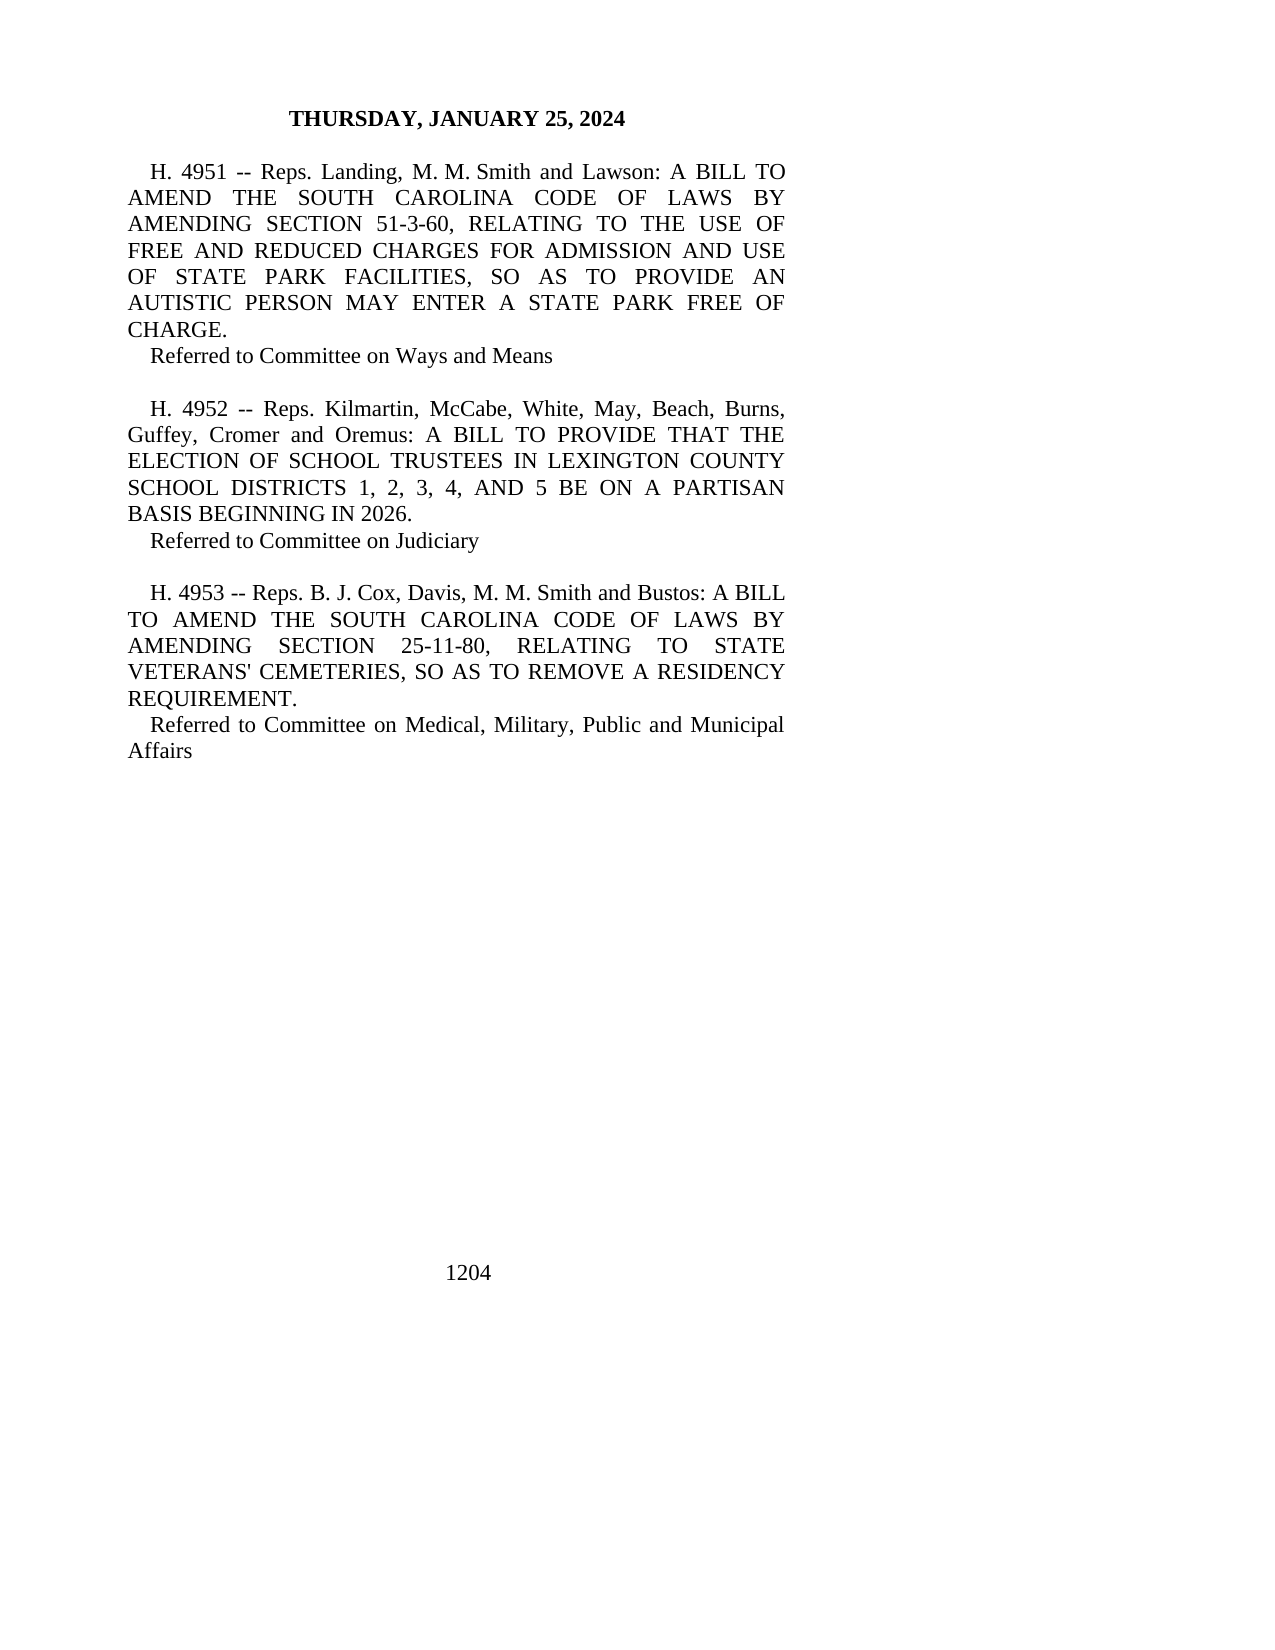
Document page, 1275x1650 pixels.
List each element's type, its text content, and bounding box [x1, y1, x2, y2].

text Referred to Committee on Ways and Means [127, 342, 786, 368]
text H. 4951 -- Reps. Landing, M. M. Smith and Lawson: A BILL TO AMEND THE SOUTH CAROLINA CODE OF LAWS BY AMENDING SECTION 51-3-60, RELATING TO THE USE OF FREE AND REDUCED CHARGES FOR ADMISSION AND USE OF STATE PARK FACILITIES, SO AS TO PROVIDE AN AUTISTIC PERSON MAY ENTER A STATE PARK FREE OF CHARGE. [127, 158, 786, 342]
text Referred to Committee on Medical, Military, Public and Municipal Affairs [127, 711, 786, 764]
text H. 4952 -- Reps. Kilmartin, McCabe, White, May, Beach, Burns, Guffey, Cromer and Oremus: A BILL TO PROVIDE THAT THE ELECTION OF SCHOOL TRUSTEES IN LEXINGTON COUNTY SCHOOL DISTRICTS 1, 2, 3, 4, AND 5 BE ON A PARTISAN BASIS BEGINNING IN 2026. [127, 395, 786, 527]
text Referred to Committee on Judiciary [127, 527, 786, 553]
text H. 4953 -- Reps. B. J. Cox, Davis, M. M. Smith and Bustos: A BILL TO AMEND THE SOUTH CAROLINA CODE OF LAWS BY AMENDING SECTION 25-11-80, RELATING TO STATE VETERANS' CEMETERIES, SO AS TO REMOVE A RESIDENCY REQUIREMENT. [127, 579, 786, 711]
